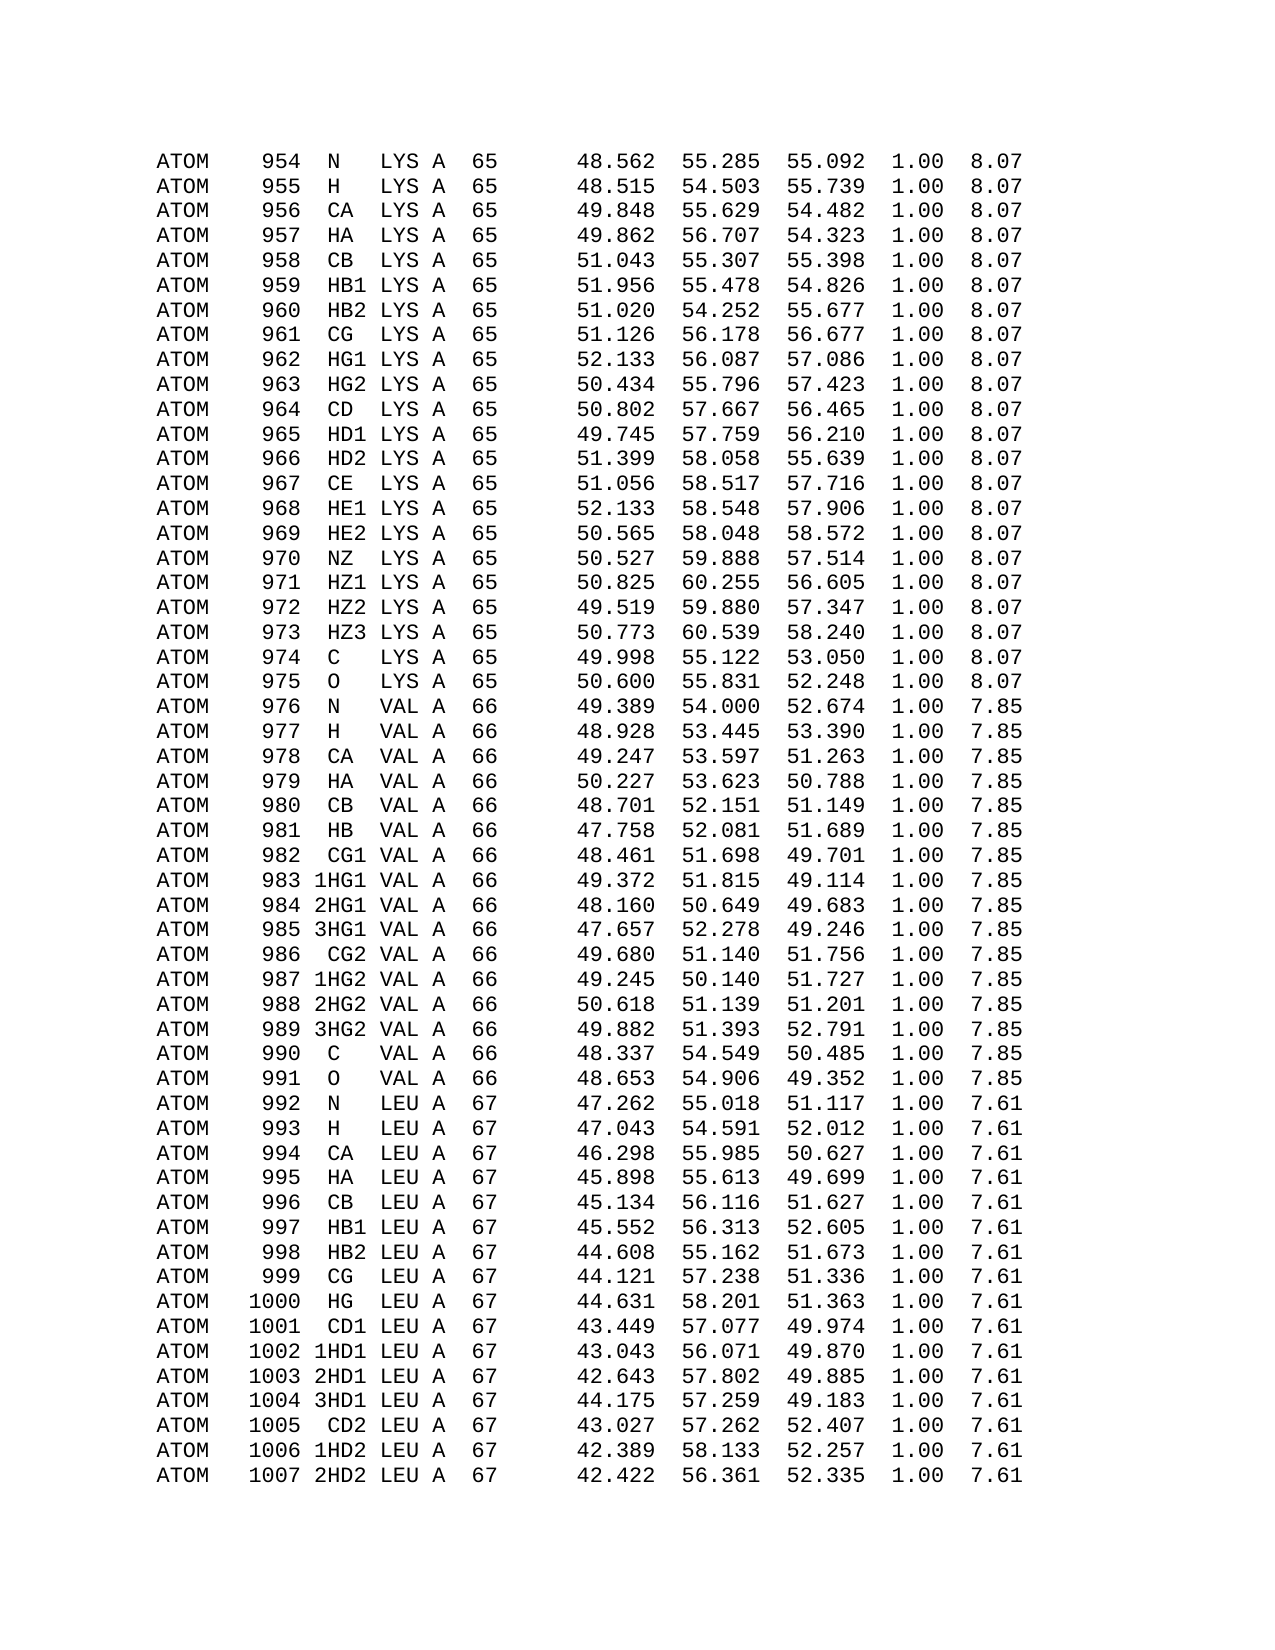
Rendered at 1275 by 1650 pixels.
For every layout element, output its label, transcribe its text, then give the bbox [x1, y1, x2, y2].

text ATOM 993 H LEU A 67 47.043 54.591 52.012 1.00 7.61 [156, 1117, 1118, 1142]
text ATOM 975 O LYS A 65 50.600 55.831 52.248 1.00 8.07 [156, 671, 1118, 695]
text ATOM 959 HB1 LYS A 65 51.956 55.478 54.826 1.00 8.07 [156, 274, 1118, 299]
text ATOM 976 N VAL A 66 49.389 54.000 52.674 1.00 7.85 [156, 695, 1118, 720]
text ATOM 958 CB LYS A 65 51.043 55.307 55.398 1.00 8.07 [156, 249, 1118, 274]
text ATOM 1001 CD1 LEU A 67 43.449 57.077 49.974 1.00 7.61 [156, 1315, 1118, 1340]
text ATOM 983 1HG1 VAL A 66 49.372 51.815 49.114 1.00 7.85 [156, 869, 1118, 894]
text ATOM 1005 CD2 LEU A 67 43.027 57.262 52.407 1.00 7.61 [156, 1414, 1118, 1439]
text ATOM 996 CB LEU A 67 45.134 56.116 51.627 1.00 7.61 [156, 1191, 1118, 1216]
text ATOM 1002 1HD1 LEU A 67 43.043 56.071 49.870 1.00 7.61 [156, 1340, 1118, 1365]
text ATOM 989 3HG2 VAL A 66 49.882 51.393 52.791 1.00 7.85 [156, 1018, 1118, 1042]
text ATOM 955 H LYS A 65 48.515 54.503 55.739 1.00 8.07 [156, 175, 1118, 199]
text ATOM 966 HD2 LYS A 65 51.399 58.058 55.639 1.00 8.07 [156, 447, 1118, 472]
text ATOM 954 N LYS A 65 48.562 55.285 55.092 1.00 8.07 [156, 150, 1118, 175]
text ATOM 961 CG LYS A 65 51.126 56.178 56.677 1.00 8.07 [156, 323, 1118, 348]
text ATOM 964 CD LYS A 65 50.802 57.667 56.465 1.00 8.07 [156, 398, 1118, 423]
text ATOM 990 C VAL A 66 48.337 54.549 50.485 1.00 7.85 [156, 1042, 1118, 1067]
text ATOM 971 HZ1 LYS A 65 50.825 60.255 56.605 1.00 8.07 [156, 571, 1118, 596]
text ATOM 956 CA LYS A 65 49.848 55.629 54.482 1.00 8.07 [156, 199, 1118, 224]
text ATOM 1007 2HD2 LEU A 67 42.422 56.361 52.335 1.00 7.61 [156, 1464, 1118, 1489]
text ATOM 978 CA VAL A 66 49.247 53.597 51.263 1.00 7.85 [156, 745, 1118, 770]
text ATOM 965 HD1 LYS A 65 49.745 57.759 56.210 1.00 8.07 [156, 423, 1118, 447]
text ATOM 974 C LYS A 65 49.998 55.122 53.050 1.00 8.07 [156, 646, 1118, 671]
text ATOM 957 HA LYS A 65 49.862 56.707 54.323 1.00 8.07 [156, 224, 1118, 249]
text ATOM 998 HB2 LEU A 67 44.608 55.162 51.673 1.00 7.61 [156, 1241, 1118, 1266]
text ATOM 969 HE2 LYS A 65 50.565 58.048 58.572 1.00 8.07 [156, 522, 1118, 547]
text ATOM 979 HA VAL A 66 50.227 53.623 50.788 1.00 7.85 [156, 770, 1118, 794]
text ATOM 963 HG2 LYS A 65 50.434 55.796 57.423 1.00 8.07 [156, 373, 1118, 398]
text ATOM 994 CA LEU A 67 46.298 55.985 50.627 1.00 7.61 [156, 1142, 1118, 1166]
text ATOM 967 CE LYS A 65 51.056 58.517 57.716 1.00 8.07 [156, 472, 1118, 497]
text ATOM 987 1HG2 VAL A 66 49.245 50.140 51.727 1.00 7.85 [156, 968, 1118, 993]
text ATOM 991 O VAL A 66 48.653 54.906 49.352 1.00 7.85 [156, 1067, 1118, 1092]
text ATOM 992 N LEU A 67 47.262 55.018 51.117 1.00 7.61 [156, 1092, 1118, 1117]
text ATOM 1004 3HD1 LEU A 67 44.175 57.259 49.183 1.00 7.61 [156, 1389, 1118, 1414]
text ATOM 981 HB VAL A 66 47.758 52.081 51.689 1.00 7.85 [156, 819, 1118, 844]
text ATOM 968 HE1 LYS A 65 52.133 58.548 57.906 1.00 8.07 [156, 497, 1118, 522]
text ATOM 986 CG2 VAL A 66 49.680 51.140 51.756 1.00 7.85 [156, 943, 1118, 968]
text ATOM 1000 HG LEU A 67 44.631 58.201 51.363 1.00 7.61 [156, 1290, 1118, 1315]
text ATOM 995 HA LEU A 67 45.898 55.613 49.699 1.00 7.61 [156, 1166, 1118, 1191]
text ATOM 980 CB VAL A 66 48.701 52.151 51.149 1.00 7.85 [156, 794, 1118, 819]
text ATOM 984 2HG1 VAL A 66 48.160 50.649 49.683 1.00 7.85 [156, 894, 1118, 918]
text ATOM 972 HZ2 LYS A 65 49.519 59.880 57.347 1.00 8.07 [156, 596, 1118, 621]
text ATOM 982 CG1 VAL A 66 48.461 51.698 49.701 1.00 7.85 [156, 844, 1118, 869]
text ATOM 999 CG LEU A 67 44.121 57.238 51.336 1.00 7.61 [156, 1266, 1118, 1290]
text ATOM 970 NZ LYS A 65 50.527 59.888 57.514 1.00 8.07 [156, 547, 1118, 571]
text ATOM 962 HG1 LYS A 65 52.133 56.087 57.086 1.00 8.07 [156, 348, 1118, 373]
text ATOM 1006 1HD2 LEU A 67 42.389 58.133 52.257 1.00 7.61 [156, 1439, 1118, 1464]
text ATOM 977 H VAL A 66 48.928 53.445 53.390 1.00 7.85 [156, 720, 1118, 745]
text ATOM 1003 2HD1 LEU A 67 42.643 57.802 49.885 1.00 7.61 [156, 1365, 1118, 1389]
text ATOM 988 2HG2 VAL A 66 50.618 51.139 51.201 1.00 7.85 [156, 993, 1118, 1018]
text ATOM 985 3HG1 VAL A 66 47.657 52.278 49.246 1.00 7.85 [156, 918, 1118, 943]
text ATOM 973 HZ3 LYS A 65 50.773 60.539 58.240 1.00 8.07 [156, 621, 1118, 646]
text ATOM 960 HB2 LYS A 65 51.020 54.252 55.677 1.00 8.07 [156, 299, 1118, 323]
text ATOM 997 HB1 LEU A 67 45.552 56.313 52.605 1.00 7.61 [156, 1216, 1118, 1241]
